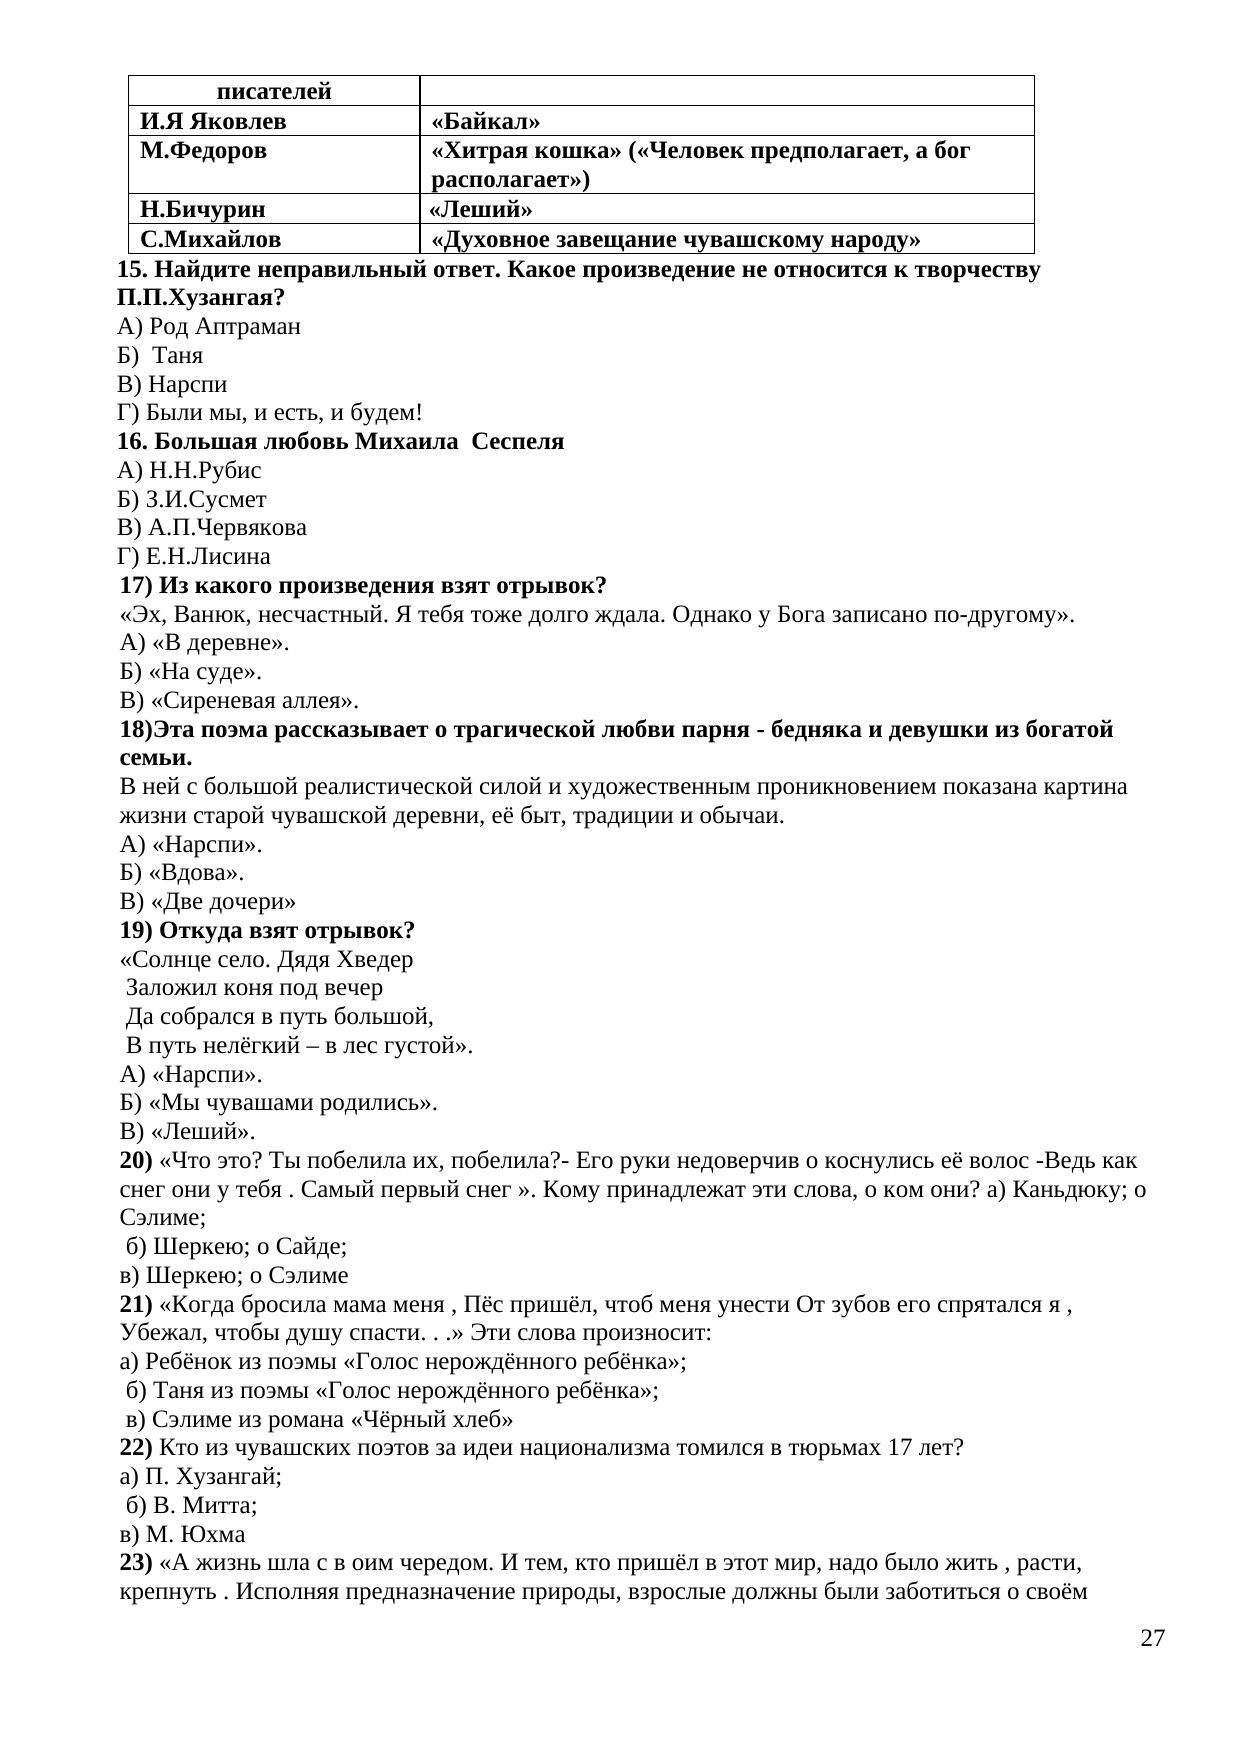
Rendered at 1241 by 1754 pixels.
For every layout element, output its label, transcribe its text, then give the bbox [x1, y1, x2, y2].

text В) «Леший». [119, 1116, 1165, 1145]
text А) Н.Н.Рубис [117, 455, 1165, 484]
text б) В. Митта; [119, 1490, 1165, 1519]
text а) Ребёнок из поэмы «Голос нерождённого ребёнка»; [119, 1346, 1165, 1375]
text Заложил коня под вечер [119, 972, 1165, 1001]
text в) М. Юхма [119, 1519, 1165, 1547]
text 20) «Что это? Ты побелила их, побелила?- Его руки недоверчив о коснулись её волос -Ведь как снег они у тебя . Самый первый снег ». Кому принадлежат эти слова, о ком они? а) Каньдюку; о Сэлиме; [119, 1145, 1165, 1231]
text А) «Нарспи». [119, 1059, 1165, 1087]
table_cell М.Федоров [129, 136, 419, 193]
text В путь нелёгкий – в лес густой». [119, 1030, 1165, 1059]
text Г) Были мы, и есть, и будем! [117, 397, 1165, 426]
text Да собрался в путь большой, [119, 1001, 1165, 1030]
text «Солнце село. Дядя Хведер [119, 944, 1165, 972]
table_cell И.Я Яковлев [129, 106, 419, 134]
table_cell «Леший» [421, 194, 1034, 223]
text в) Шеркею; о Сэлиме [119, 1260, 1165, 1289]
text 22) Кто из чувашских поэтов за идеи национализма томился в тюрьмах 17 лет? [119, 1432, 1165, 1461]
text Б) З.И.Сусмет [117, 484, 1165, 512]
text В) «Сиреневая аллея». [119, 685, 1165, 714]
text в) Сэлиме из романа «Чёрный хлеб» [119, 1404, 1165, 1432]
table_cell «Хитрая кошка» («Человек предполагает, а бог располагает») [421, 136, 1034, 193]
text 21) «Когда бросила мама меня , Пёс пришёл, чтоб меня унести От зубов его спрятался я , Убежал, чтобы душу спасти. . .» Эти слова произносит: [119, 1289, 1165, 1346]
text А) «Нарспи». [119, 829, 1165, 857]
text Б) «Вдова». [119, 857, 1165, 886]
text Г) Е.Н.Лисина [117, 541, 1165, 570]
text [119, 1547, 1165, 1605]
text Б) «На суде». [119, 656, 1165, 685]
text Б) Таня [117, 340, 1165, 369]
text б) Таня из поэмы «Голос нерождённого ребёнка»; [119, 1375, 1165, 1404]
text а) П. Хузангай; [119, 1461, 1165, 1490]
text 16. Большая любовь Михаила Сеспеля [117, 426, 1165, 455]
text Б) «Мы чувашами родились». [119, 1087, 1165, 1116]
text В) «Две дочери» [119, 886, 1165, 915]
table_cell Н.Бичурин [129, 194, 419, 223]
text «Эх, Ванюк, несчастный. Я тебя тоже долго ждала. Однако у Бога записано по-другому». [119, 599, 1165, 627]
text В) Нарспи [117, 369, 1165, 397]
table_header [421, 76, 1034, 105]
text В ней с большой реалистической силой и художественным проникновением показана картина жизни старой чувашской деревни, её быт, традиции и обычаи. [119, 771, 1165, 829]
text А) «В деревне». [119, 627, 1165, 656]
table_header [129, 76, 419, 105]
text 19) Откуда взят отрывок? [119, 915, 1165, 944]
text б) Шеркею; о Сайде; [119, 1231, 1165, 1260]
text 15. Найдите неправильный ответ. Какое произведение не относится к творчеству П.П.Хузангая? [117, 254, 1165, 311]
text 17) Из какого произведения взят отрывок? [119, 570, 1165, 599]
table_cell С.Михайлов [129, 224, 419, 253]
table_cell «Духовное завещание чувашскому народу» [421, 224, 1034, 253]
table_cell «Байкал» [421, 106, 1034, 134]
text В) А.П.Червякова [117, 512, 1165, 541]
text 18)Эта поэма рассказывает о трагической любви парня - бедняка и девушки из богатой семьи. [119, 714, 1165, 771]
text А) Род Аптраман [117, 311, 1165, 340]
